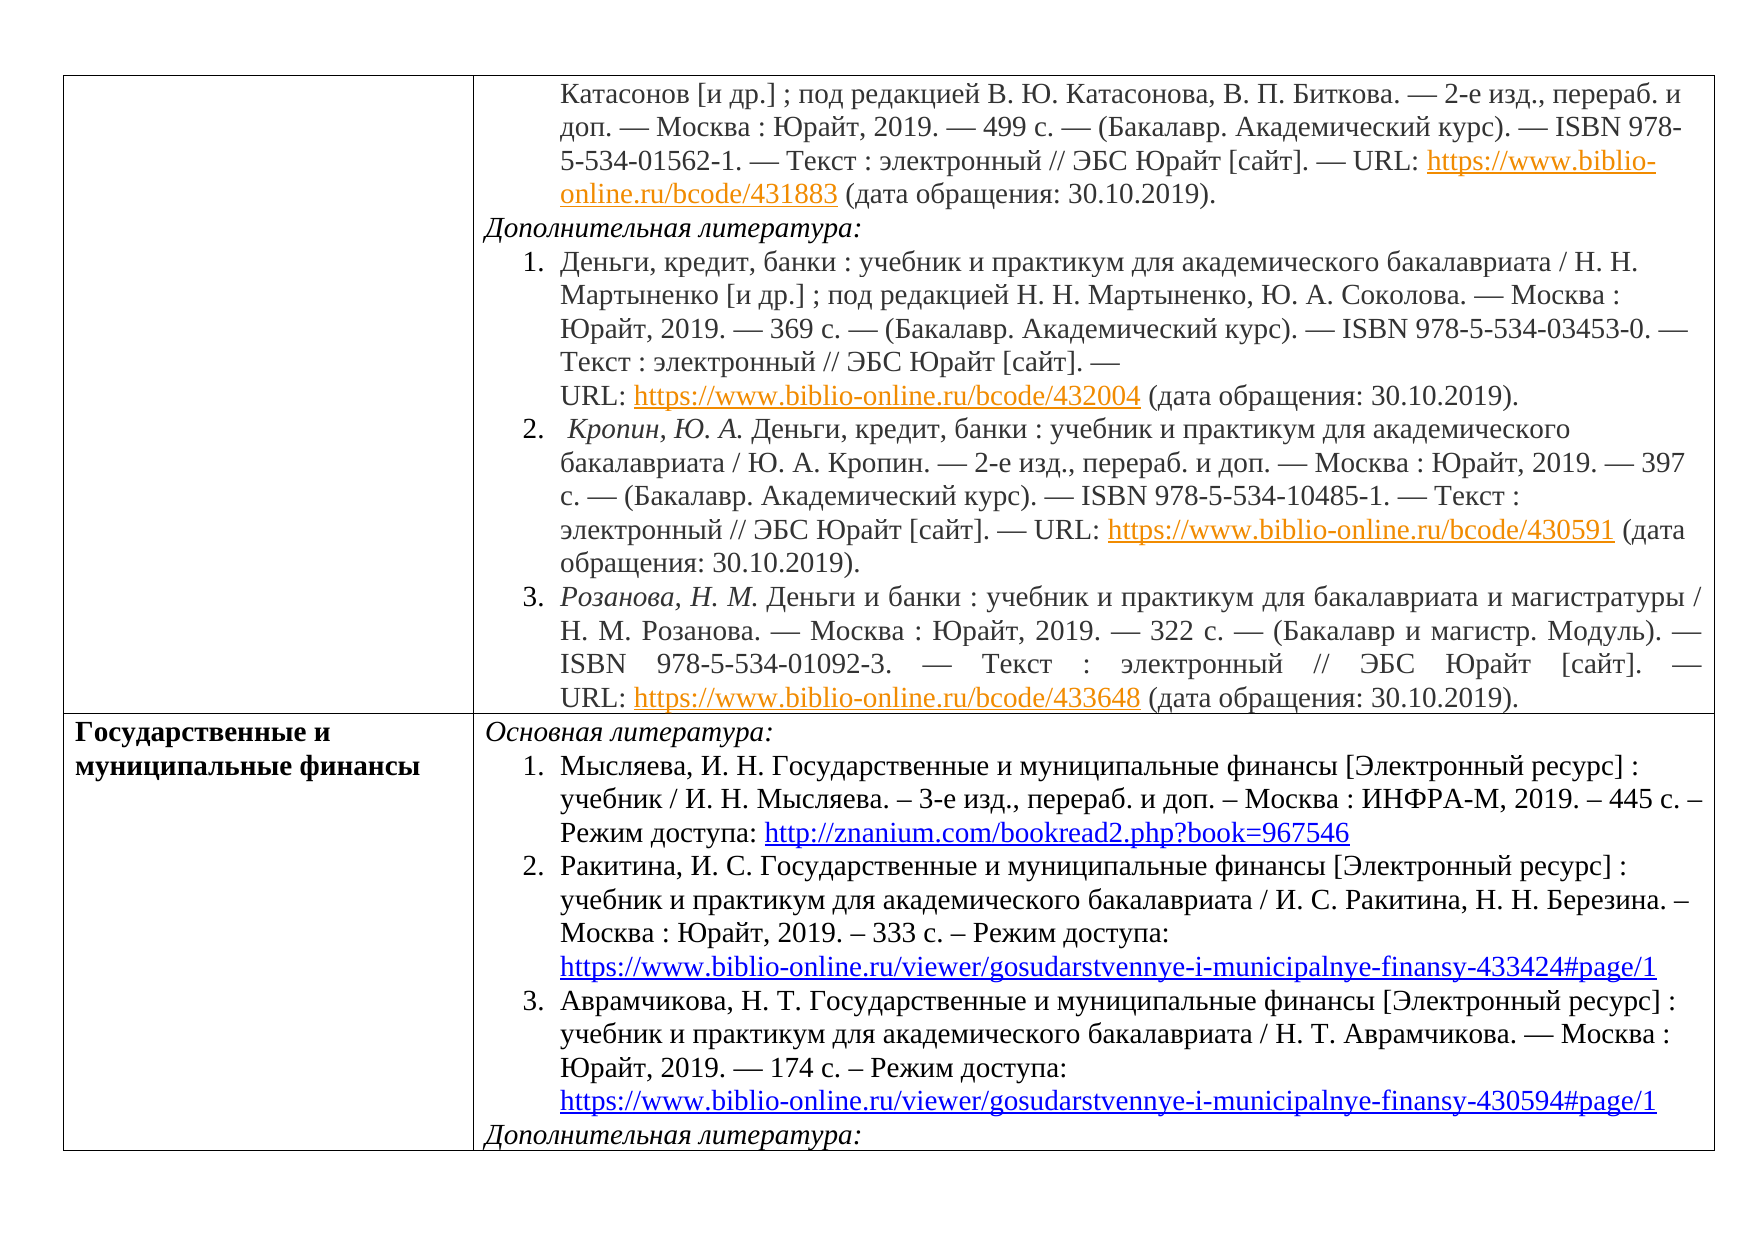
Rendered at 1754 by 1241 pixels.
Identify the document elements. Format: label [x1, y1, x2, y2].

table_cell [64, 714, 473, 1150]
table_cell [64, 76, 473, 713]
table_cell [474, 714, 1714, 1150]
table_cell [474, 76, 1714, 713]
